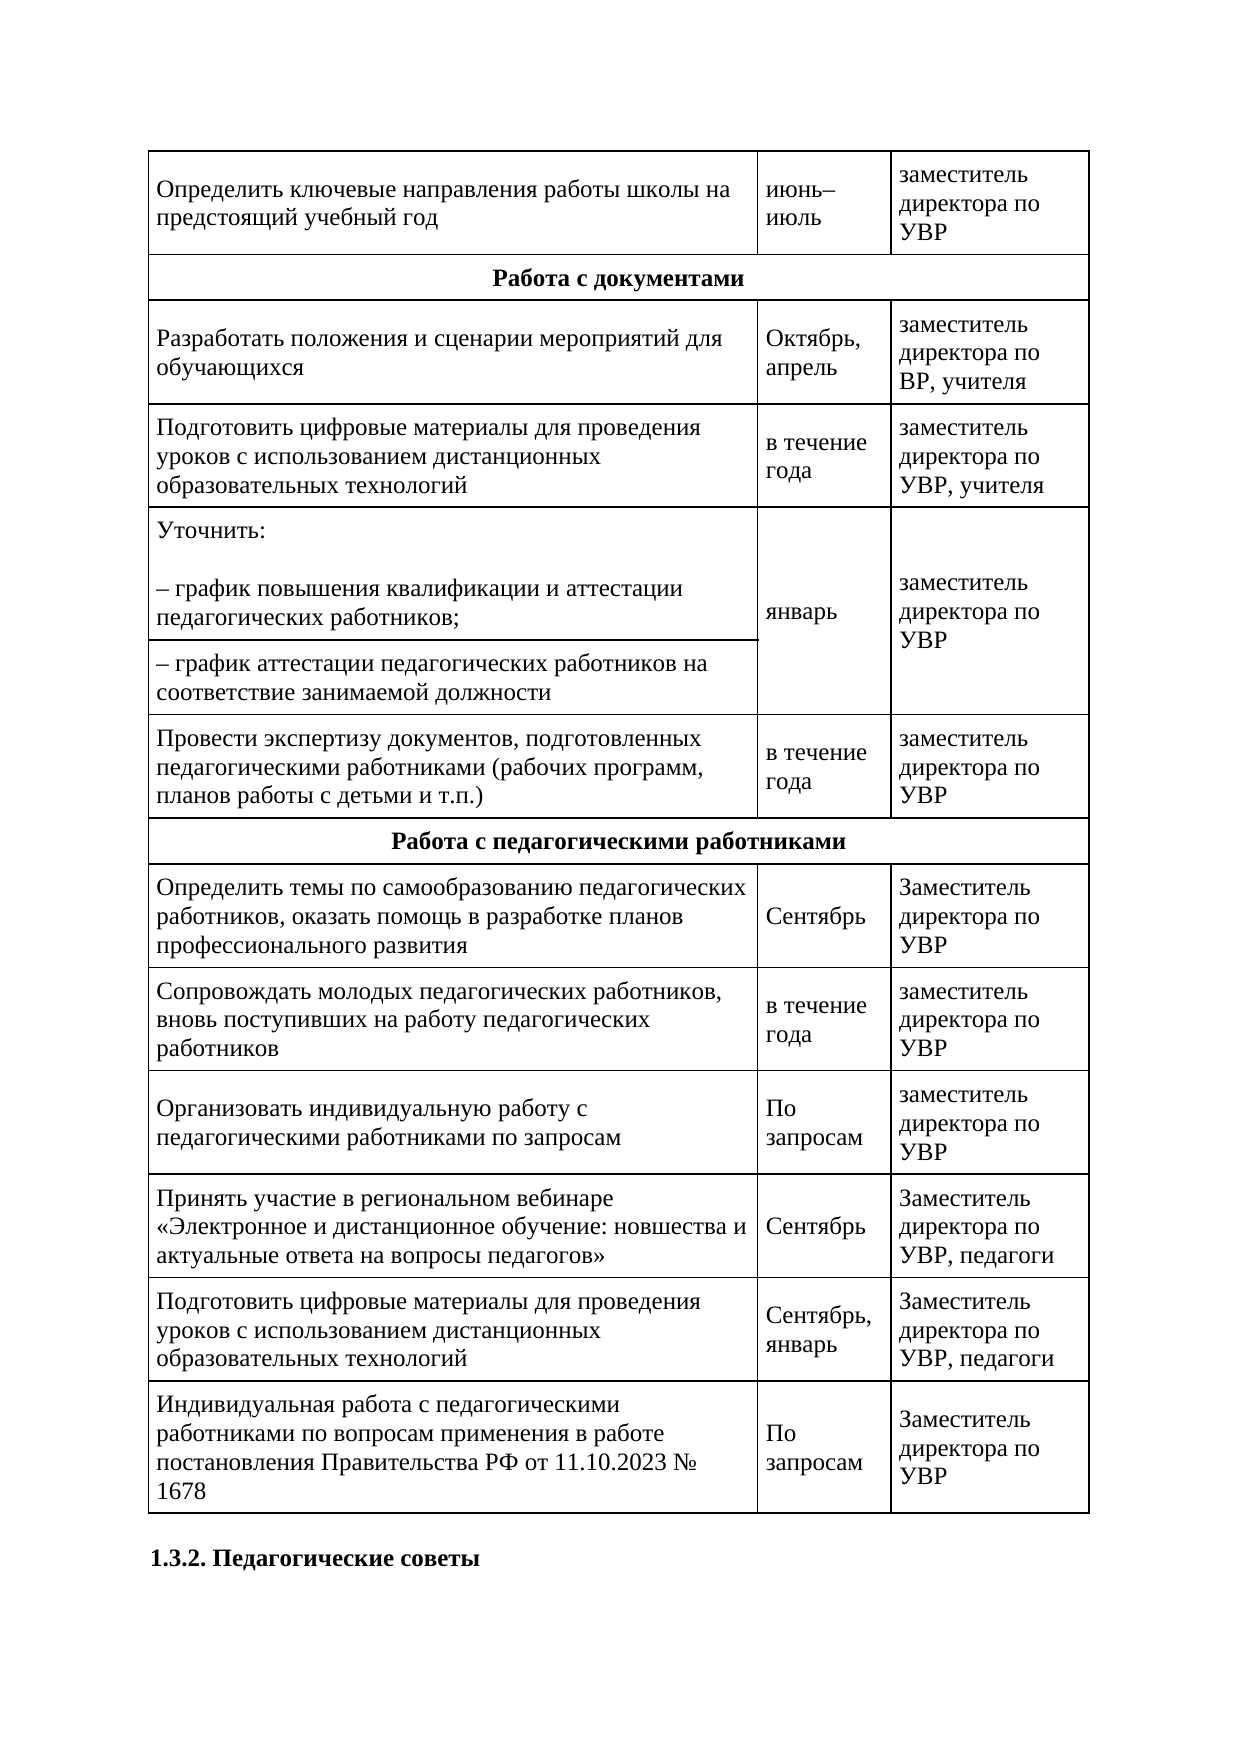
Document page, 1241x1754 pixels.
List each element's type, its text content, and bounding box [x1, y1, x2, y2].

table_cell в течение года [758, 715, 890, 817]
table_cell Работа с педагогическими работниками [149, 819, 1088, 863]
table_cell Заместитель директора по УВР [892, 865, 1088, 966]
table_cell январь [758, 508, 890, 713]
table_cell Октябрь, апрель [758, 301, 890, 403]
table_cell Заместитель директора по УВР, педагоги [892, 1278, 1088, 1380]
text 1.3.2. Педагогические советы [150, 1543, 1090, 1572]
table_cell Заместитель директора по УВР [892, 1382, 1088, 1512]
table_cell Сентябрь [758, 1175, 890, 1277]
table_cell Подготовить цифровые материалы для проведения уроков с использованием дистанционных образовательных технологий [149, 405, 757, 506]
table_cell заместитель директора по УВР [892, 1071, 1088, 1173]
table_cell заместитель директора по УВР [892, 508, 1088, 713]
table_cell заместитель директора по УВР [892, 715, 1088, 817]
table_cell – график аттестации педагогических работников на соответствие занимаемой должности [149, 641, 757, 713]
table_cell Подготовить цифровые материалы для проведения уроков с использованием дистанционных образовательных технологий [149, 1278, 757, 1380]
table_cell Организовать индивидуальную работу с педагогическими работниками по запросам [149, 1071, 757, 1173]
table_cell заместитель директора по ВР, учителя [892, 301, 1088, 403]
table_cell Принять участие в региональном вебинаре «Электронное и дистанционное обучение: новшества и актуальные ответа на вопросы педагогов» [149, 1175, 757, 1277]
table_cell заместитель директора по УВР, учителя [892, 405, 1088, 506]
table_cell Разработать положения и сценарии мероприятий для обучающихся [149, 301, 757, 403]
table_cell Заместитель директора по УВР, педагоги [892, 1175, 1088, 1277]
table_cell заместитель директора по УВР [892, 152, 1088, 253]
table_cell По запросам [758, 1071, 890, 1173]
table_cell Уточнить: – график повышения квалификации и аттестации педагогических работников; [149, 508, 757, 639]
table_cell Сопровождать молодых педагогических работников, вновь поступивших на работу педагогических работников [149, 968, 757, 1070]
table_cell Сентябрь [758, 865, 890, 966]
table_cell июнь–июль [758, 152, 890, 253]
table_cell Индивидуальная работа с педагогическими работниками по вопросам применения в работе постановления Правительства РФ от 11.10.2023 № 1678 [149, 1382, 757, 1512]
table_cell Определить ключевые направления работы школы на предстоящий учебный год [149, 152, 757, 253]
table_cell в течение года [758, 968, 890, 1070]
table_cell в течение года [758, 405, 890, 506]
table_cell Определить темы по самообразованию педагогических работников, оказать помощь в разработке планов профессионального развития [149, 865, 757, 966]
table_cell По запросам [758, 1382, 890, 1512]
table_cell Работа с документами [149, 255, 1088, 299]
table_cell Провести экспертизу документов, подготовленных педагогическими работниками (рабочих программ, планов работы с детьми и т.п.) [149, 715, 757, 817]
table_cell заместитель директора по УВР [892, 968, 1088, 1070]
table_cell Сентябрь, январь [758, 1278, 890, 1380]
